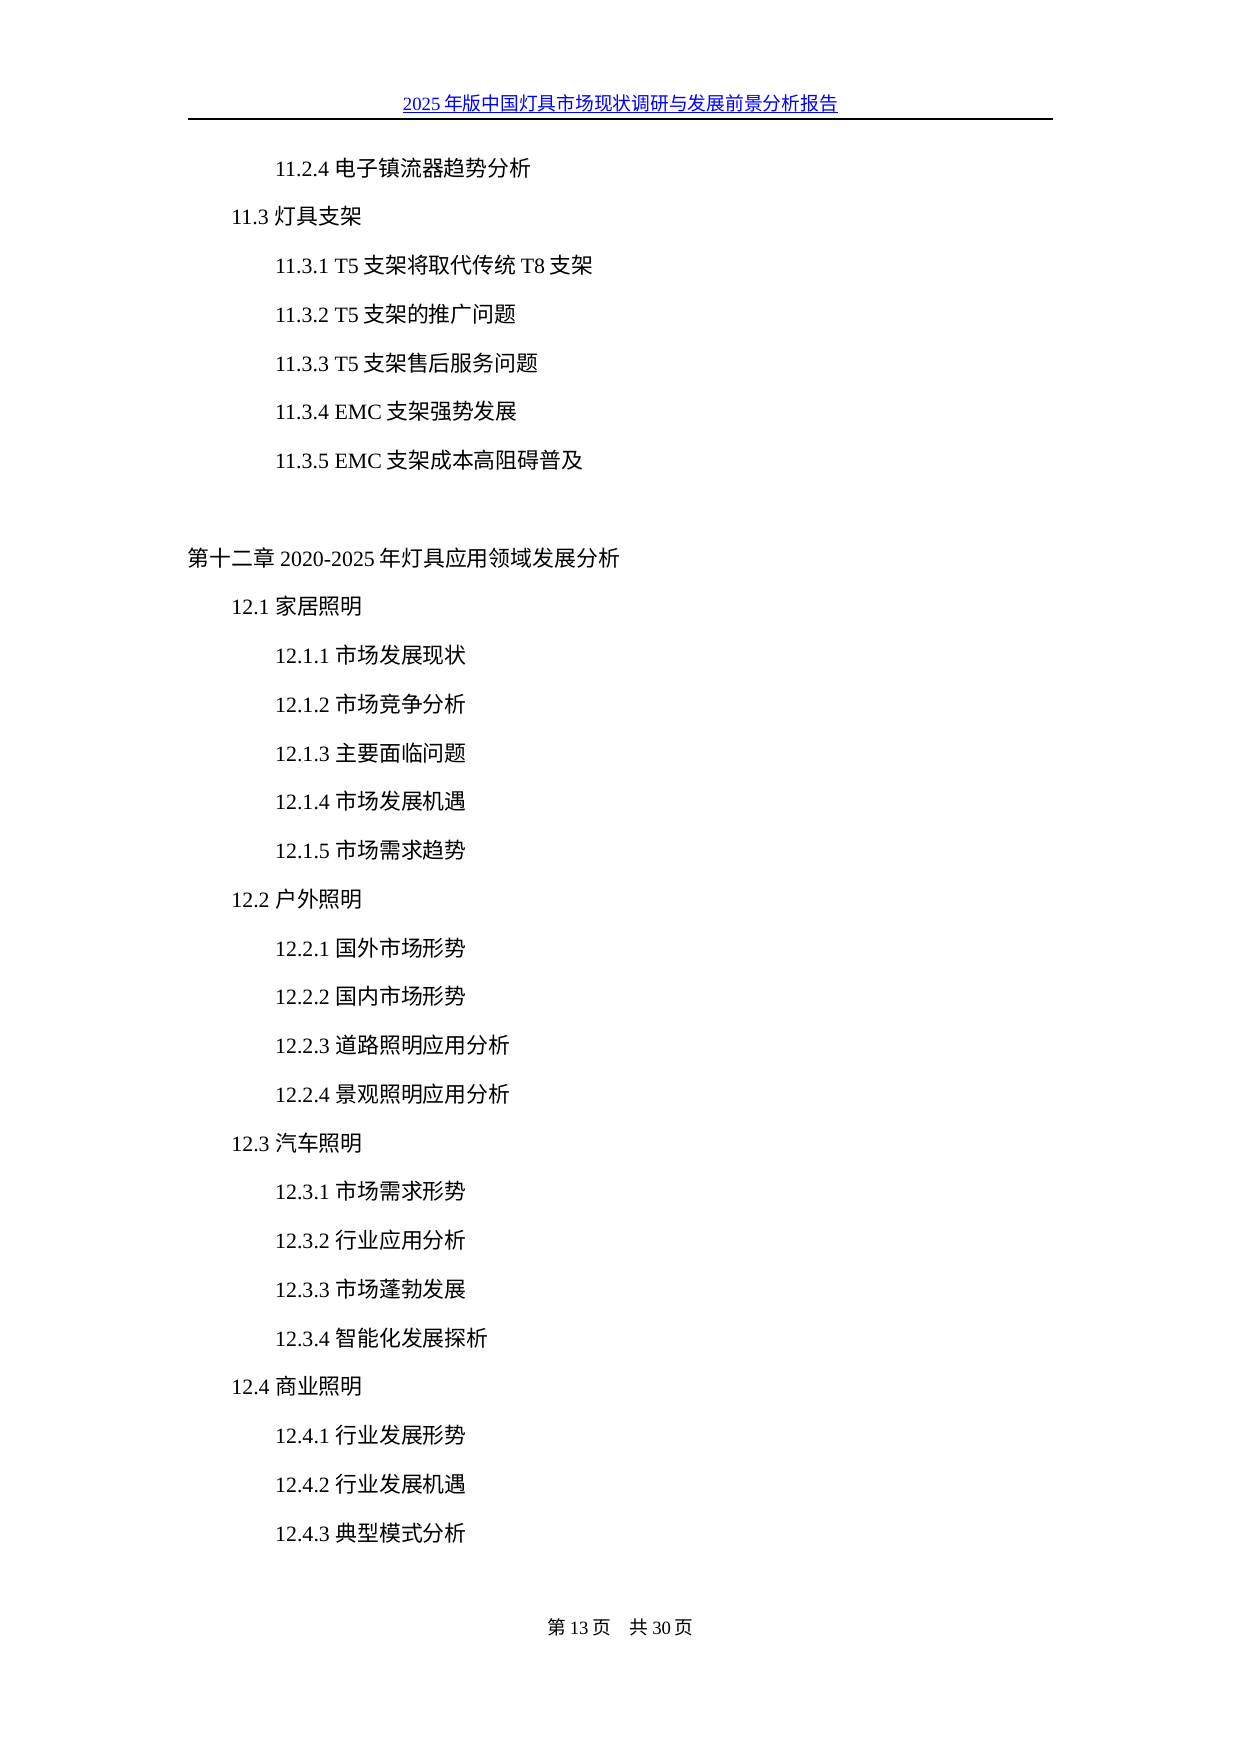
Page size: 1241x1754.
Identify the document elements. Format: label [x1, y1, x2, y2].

text [187, 150, 1053, 1548]
